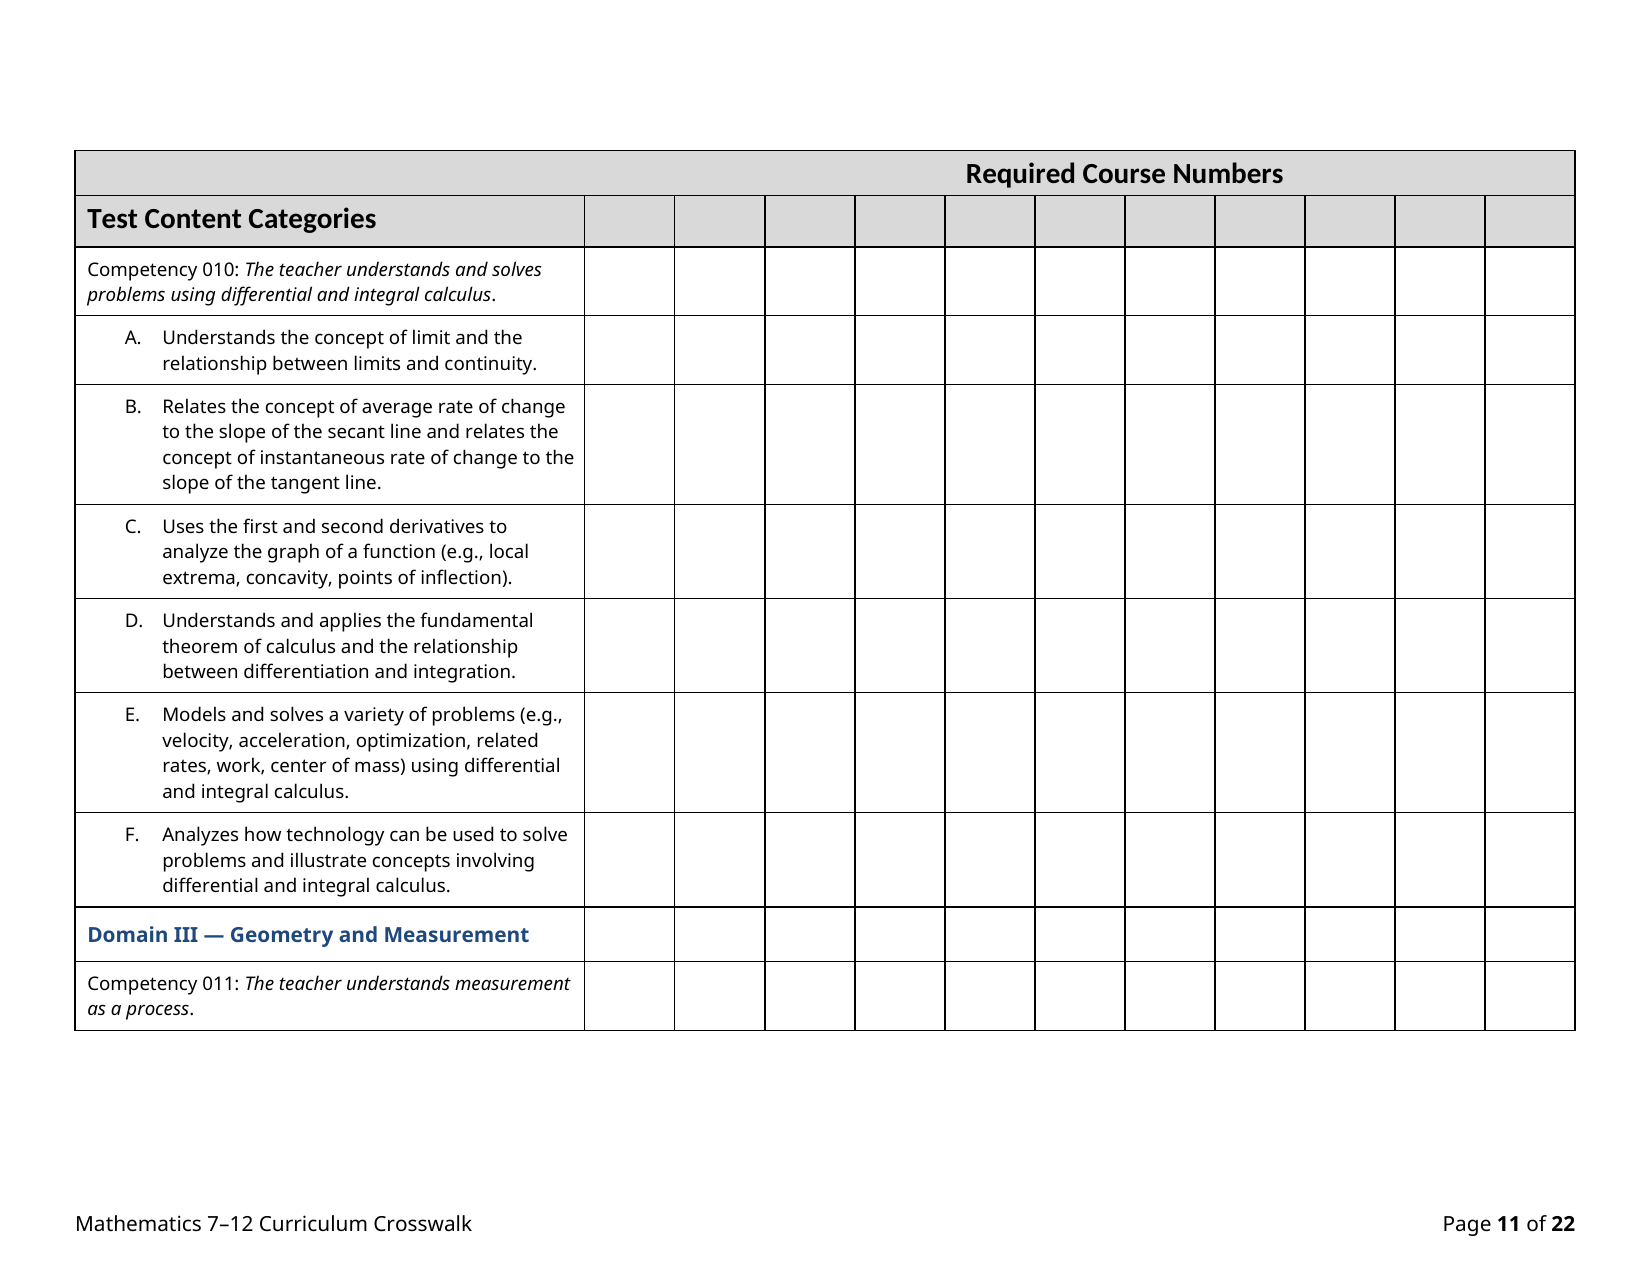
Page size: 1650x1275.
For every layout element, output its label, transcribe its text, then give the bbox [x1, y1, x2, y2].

table_cell [1126, 316, 1214, 384]
table_header Required Course Numbers [76, 151, 1574, 195]
table_cell [585, 316, 674, 384]
table_cell [946, 316, 1034, 384]
table_cell [1216, 248, 1304, 315]
table_cell Test Content Categories [76, 196, 584, 246]
table_cell [766, 962, 854, 1029]
table_cell [946, 693, 1034, 812]
table_cell [1396, 813, 1484, 906]
table_cell [1486, 693, 1574, 812]
table_cell [1126, 505, 1214, 598]
table_cell [1306, 196, 1394, 246]
table_cell [1306, 693, 1394, 812]
table_cell [1126, 248, 1214, 315]
table_cell Relates the concept of average rate of change to the slope of the secant line and relates the concept of instantaneous rate of change to the slope of the tangent line. [76, 385, 584, 504]
table_cell [1216, 908, 1304, 961]
table_cell [1306, 813, 1394, 906]
table_cell [1306, 599, 1394, 692]
table_cell [1036, 196, 1124, 246]
table_cell [946, 385, 1034, 504]
table_cell [675, 599, 764, 692]
table_cell [585, 693, 674, 812]
table_cell [946, 196, 1034, 246]
table_cell [675, 908, 764, 961]
table_cell [1396, 248, 1484, 315]
table_cell [946, 505, 1034, 598]
table_cell [766, 908, 854, 961]
table_cell [1036, 962, 1124, 1029]
table_cell Understands and applies the fundamental theorem of calculus and the relationship between differentiation and integration. [76, 599, 584, 692]
table_cell [1126, 908, 1214, 961]
table_cell [946, 599, 1034, 692]
table_cell [856, 962, 944, 1029]
table_cell [1306, 316, 1394, 384]
table_cell [1306, 248, 1394, 315]
table_cell [766, 813, 854, 906]
table_cell [1486, 196, 1574, 246]
table_cell [1396, 385, 1484, 504]
table_cell Analyzes how technology can be used to solve problems and illustrate concepts involving differential and integral calculus. [76, 813, 584, 906]
table_cell [1126, 196, 1214, 246]
table_cell [766, 316, 854, 384]
table_cell [1126, 385, 1214, 504]
table_cell [585, 813, 674, 906]
table_cell [675, 813, 764, 906]
table_cell [1396, 693, 1484, 812]
table_cell [585, 196, 674, 246]
table_cell [1306, 385, 1394, 504]
table_cell [675, 385, 764, 504]
table_cell [856, 505, 944, 598]
table_cell [766, 248, 854, 315]
table_cell Competency 011: The teacher understands measurement as a process. [76, 962, 584, 1029]
table_cell [675, 316, 764, 384]
table_cell Domain III — Geometry and Measurement [76, 908, 584, 961]
table_cell [856, 248, 944, 315]
table_cell [675, 248, 764, 315]
table_cell [585, 962, 674, 1029]
table_cell [856, 316, 944, 384]
table_cell Uses the first and second derivatives to analyze the graph of a function (e.g., local extrema, concavity, points of inflection). [76, 505, 584, 598]
table_cell [1126, 962, 1214, 1029]
table_cell [1486, 599, 1574, 692]
table_cell [856, 599, 944, 692]
table_cell [856, 813, 944, 906]
table_cell [1396, 196, 1484, 246]
table_cell [1216, 599, 1304, 692]
table_cell [1216, 693, 1304, 812]
table_cell [675, 693, 764, 812]
table_cell [1216, 505, 1304, 598]
table_cell [1486, 385, 1574, 504]
table_cell [856, 385, 944, 504]
table_cell [766, 385, 854, 504]
table_cell [1036, 813, 1124, 906]
table_cell [1486, 316, 1574, 384]
table_cell [675, 505, 764, 598]
table_cell [1396, 505, 1484, 598]
table_cell [1036, 385, 1124, 504]
table_cell [766, 599, 854, 692]
table_cell Competency 010: The teacher understands and solves problems using differential and integral calculus. [76, 248, 584, 315]
table_cell [1396, 962, 1484, 1029]
table_cell [1486, 908, 1574, 961]
table_cell [1216, 385, 1304, 504]
table_cell [585, 248, 674, 315]
table_cell [946, 248, 1034, 315]
table_cell Understands the concept of limit and the relationship between limits and continuity. [76, 316, 584, 384]
table_cell [946, 813, 1034, 906]
table_cell [1036, 248, 1124, 315]
table_cell [1486, 248, 1574, 315]
table_cell [1486, 505, 1574, 598]
table_cell [766, 505, 854, 598]
table_cell [1306, 908, 1394, 961]
table_cell [1126, 813, 1214, 906]
table_cell [1486, 962, 1574, 1029]
table_cell [1396, 599, 1484, 692]
table_cell [1216, 316, 1304, 384]
table_cell [856, 196, 944, 246]
table_cell [585, 385, 674, 504]
table_cell [1216, 813, 1304, 906]
table_cell [1126, 693, 1214, 812]
table_cell [946, 962, 1034, 1029]
table_cell [585, 599, 674, 692]
table_cell [766, 196, 854, 246]
table_cell [1306, 962, 1394, 1029]
table_cell [585, 505, 674, 598]
table_cell [1216, 196, 1304, 246]
table_cell [1036, 693, 1124, 812]
table_cell [1486, 813, 1574, 906]
table_cell [766, 693, 854, 812]
table_cell [1306, 505, 1394, 598]
table_cell [1036, 908, 1124, 961]
table_cell [946, 908, 1034, 961]
table_cell [675, 962, 764, 1029]
table_cell [1396, 316, 1484, 384]
table_cell [1126, 599, 1214, 692]
table_cell [856, 693, 944, 812]
table_cell [1036, 599, 1124, 692]
table_cell [1216, 962, 1304, 1029]
table_cell [1036, 316, 1124, 384]
table_cell [1036, 505, 1124, 598]
table_cell [1396, 908, 1484, 961]
table_cell [675, 196, 764, 246]
table_cell Models and solves a variety of problems (e.g., velocity, acceleration, optimization, related rates, work, center of mass) using differential and integral calculus. [76, 693, 584, 812]
table_cell [585, 908, 674, 961]
table_cell [856, 908, 944, 961]
